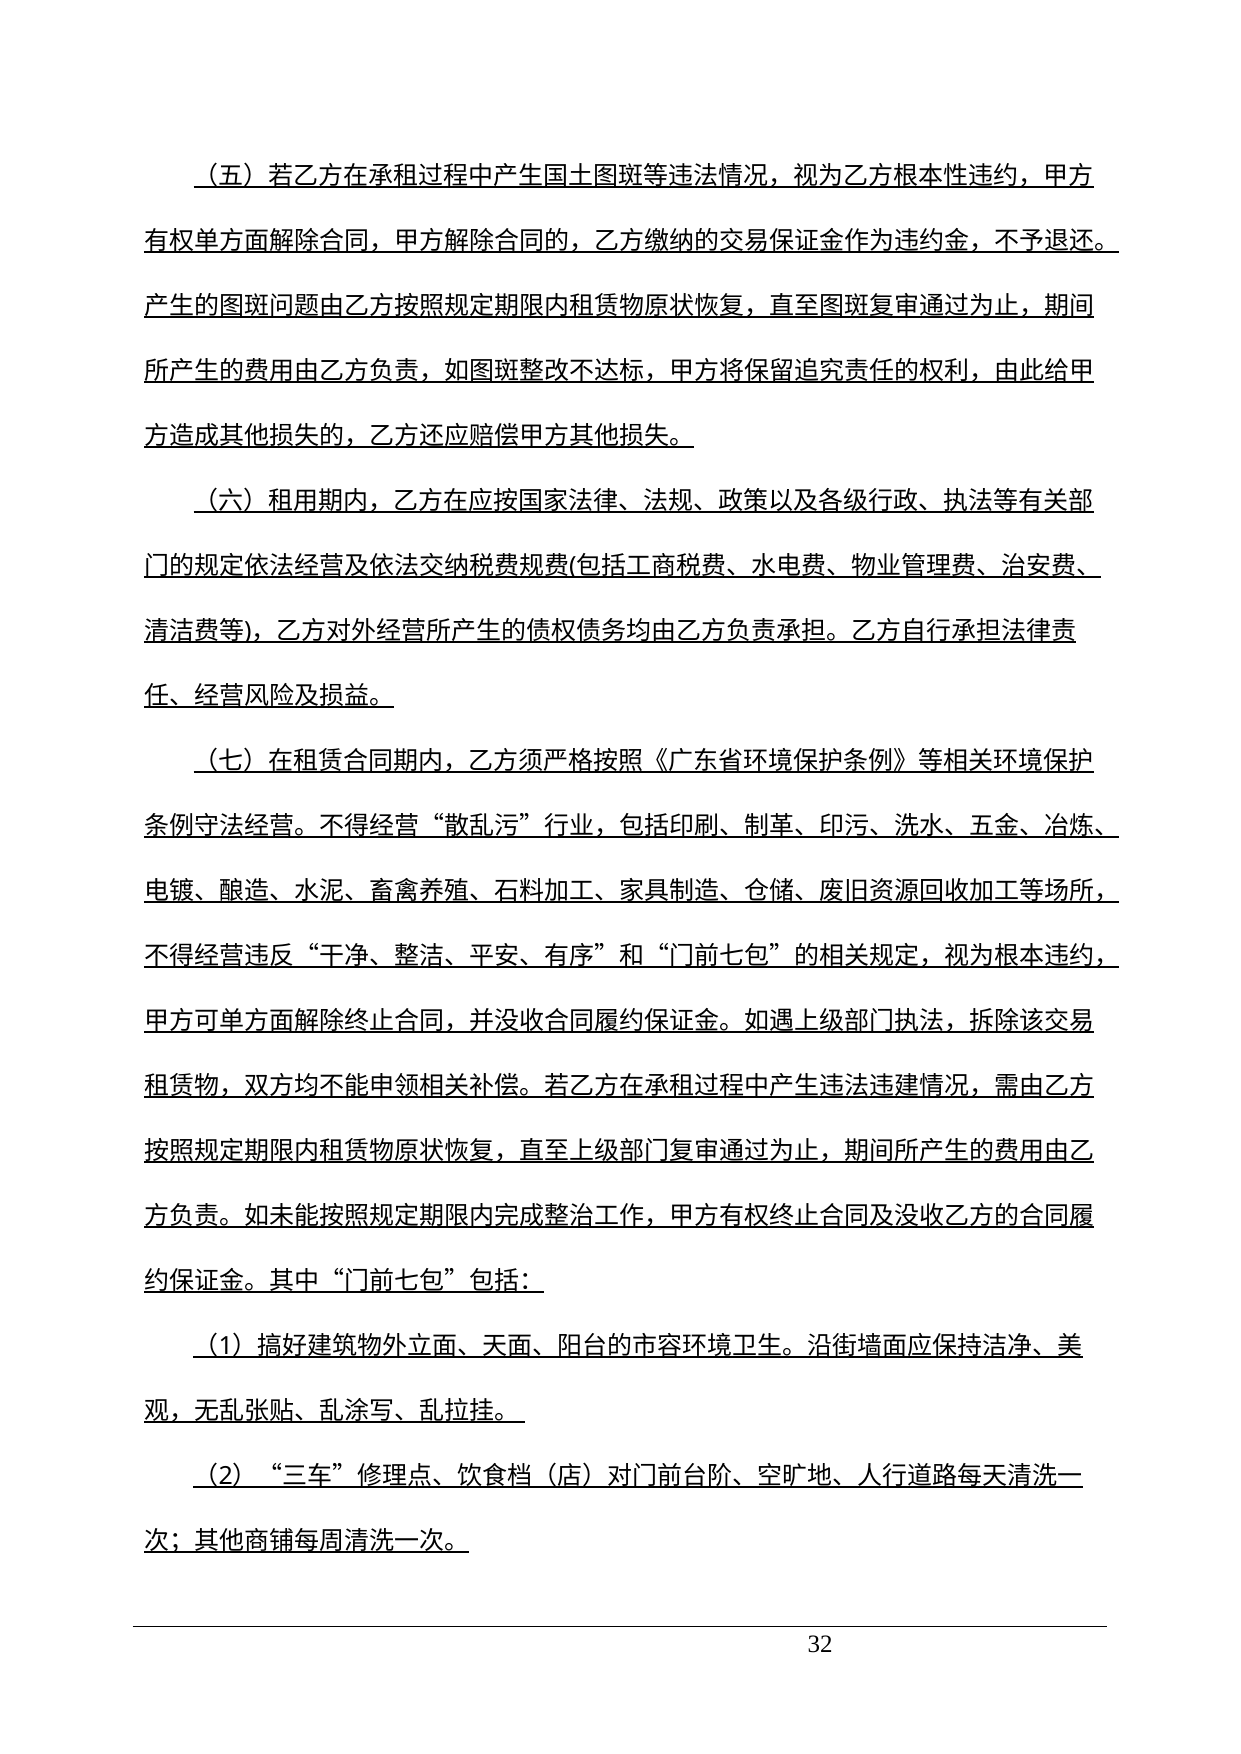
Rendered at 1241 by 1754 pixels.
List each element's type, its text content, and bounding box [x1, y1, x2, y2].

text （五）若乙方在承租过程中产生国土图斑等违法情况，视为乙方根本性违约，甲方有权单方面解除合同，甲方解除合同的，乙方缴纳的交易保证金作为违约金，不予退还。产生的图斑问题由乙方按照规定期限内租赁物原状恢复，直至图斑复审通过为止，期间所产生的费用由乙方负责，如图斑整改不达标，甲方将保留追究责任的权利，由此给甲方造成其他损失的，乙方还应赔偿甲方其他损失。 [144, 141, 1097, 251]
text （六）租用期内，乙方在应按国家法律、法规、政策以及各级行政、执法等有关部门的规定依法经营及依法交纳税费规费(包括工商税费、水电费、物业管理费、治安费、清洁费等)，乙方对外经营所产生的债权债务均由乙方负责承担。乙方自行承担法律责任、经营风险及损益。 [144, 466, 1097, 576]
text （2）“三车”修理点、饮食档（店）对门前台阶、空旷地、人行道路每天清洗一次；其他商铺每周清洗一次。 [144, 1441, 1097, 1571]
text （七）在租赁合同期内，乙方须严格按照《广东省环境保护条例》等相关环境保护条例守法经营。不得经营“散乱污”行业，包括印刷、制革、印污、洗水、五金、冶炼、电镀、酿造、水泥、畜禽养殖、石料加工、家具制造、仓储、废旧资源回收加工等场所，不得经营违反“干净、整洁、平安、有序”和“门前七包”的相关规定，视为根本违约，甲方可单方面解除终止合同，并没收合同履约保证金。如遇上级部门执法，拆除该交易租赁物，双方均不能申领相关补偿。若乙方在承租过程中产生违法违建情况，需由乙方按照规定期限内租赁物原状恢复，直至上级部门复审通过为止，期间所产生的费用由乙方负责。如未能按照规定期限内完成整治工作，甲方有权终止合同及没收乙方的合同履约保证金。其中“门前七包”包括： [144, 726, 1097, 836]
text （七）在租赁合同期内，乙方须严格按照《广东省环境保护条例》等相关环境保护条例守法经营。不得经营“散乱污”行业，包括印刷、制革、印污、洗水、五金、冶炼、电镀、酿造、水泥、畜禽养殖、石料加工、家具制造、仓储、废旧资源回收加工等场所，不得经营违反“干净、整洁、平安、有序”和“门前七包”的相关规定，视为根本违约，甲方可单方面解除终止合同，并没收合同履约保证金。如遇上级部门执法，拆除该交易租赁物，双方均不能申领相关补偿。若乙方在承租过程中产生违法违建情况，需由乙方按照规定期限内租赁物原状恢复，直至上级部门复审通过为止，期间所产生的费用由乙方负责。如未能按照规定期限内完成整治工作，甲方有权终止合同及没收乙方的合同履约保证金。其中“门前七包”包括： [144, 903, 1097, 966]
text （1）搞好建筑物外立面、天面、阳台的市容环境卫生。沿街墙面应保持洁净、美观，无乱张贴、乱涂写、乱拉挂。 [144, 1311, 1097, 1441]
text （七）在租赁合同期内，乙方须严格按照《广东省环境保护条例》等相关环境保护条例守法经营。不得经营“散乱污”行业，包括印刷、制革、印污、洗水、五金、冶炼、电镀、酿造、水泥、畜禽养殖、石料加工、家具制造、仓储、废旧资源回收加工等场所，不得经营违反“干净、整洁、平安、有序”和“门前七包”的相关规定，视为根本违约，甲方可单方面解除终止合同，并没收合同履约保证金。如遇上级部门执法，拆除该交易租赁物，双方均不能申领相关补偿。若乙方在承租过程中产生违法违建情况，需由乙方按照规定期限内租赁物原状恢复，直至上级部门复审通过为止，期间所产生的费用由乙方负责。如未能按照规定期限内完成整治工作，甲方有权终止合同及没收乙方的合同履约保证金。其中“门前七包”包括： [144, 968, 1097, 1311]
text （五）若乙方在承租过程中产生国土图斑等违法情况，视为乙方根本性违约，甲方有权单方面解除合同，甲方解除合同的，乙方缴纳的交易保证金作为违约金，不予退还。产生的图斑问题由乙方按照规定期限内租赁物原状恢复，直至图斑复审通过为止，期间所产生的费用由乙方负责，如图斑整改不达标，甲方将保留追究责任的权利，由此给甲方造成其他损失的，乙方还应赔偿甲方其他损失。 [144, 253, 1097, 466]
text （六）租用期内，乙方在应按国家法律、法规、政策以及各级行政、执法等有关部门的规定依法经营及依法交纳税费规费(包括工商税费、水电费、物业管理费、治安费、清洁费等)，乙方对外经营所产生的债权债务均由乙方负责承担。乙方自行承担法律责任、经营风险及损益。 [144, 578, 1097, 726]
text （七）在租赁合同期内，乙方须严格按照《广东省环境保护条例》等相关环境保护条例守法经营。不得经营“散乱污”行业，包括印刷、制革、印污、洗水、五金、冶炼、电镀、酿造、水泥、畜禽养殖、石料加工、家具制造、仓储、废旧资源回收加工等场所，不得经营违反“干净、整洁、平安、有序”和“门前七包”的相关规定，视为根本违约，甲方可单方面解除终止合同，并没收合同履约保证金。如遇上级部门执法，拆除该交易租赁物，双方均不能申领相关补偿。若乙方在承租过程中产生违法违建情况，需由乙方按照规定期限内租赁物原状恢复，直至上级部门复审通过为止，期间所产生的费用由乙方负责。如未能按照规定期限内完成整治工作，甲方有权终止合同及没收乙方的合同履约保证金。其中“门前七包”包括： [144, 838, 1097, 901]
